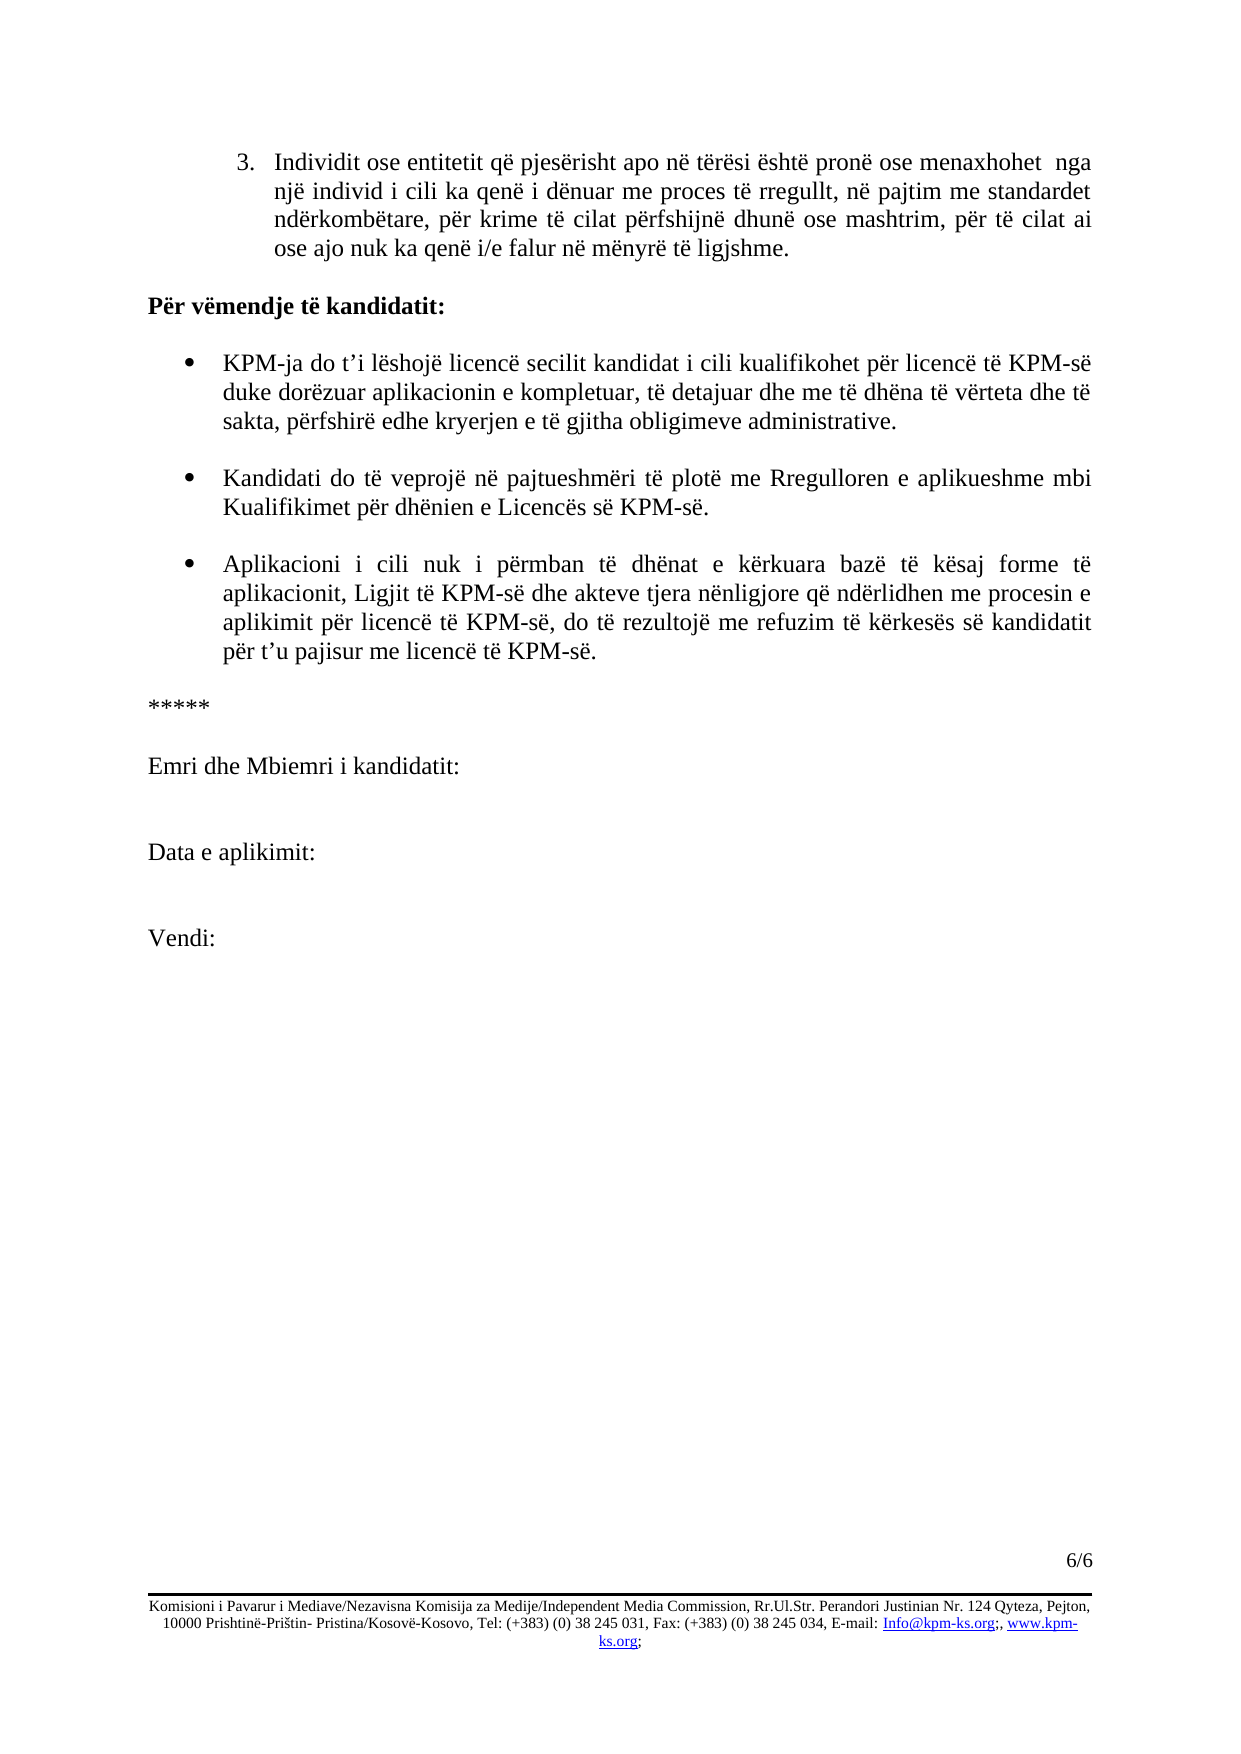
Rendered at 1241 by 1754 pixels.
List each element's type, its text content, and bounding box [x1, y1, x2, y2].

text Vendi: [148, 923, 1092, 952]
text Emri dhe Mbiemri i kandidatit: [148, 751, 1092, 779]
list Kandidati do të veprojë në pajtueshmëri të plotë me Rregulloren e aplikueshme mbi Kualifikimet për dhënien e Licencës së KPM-së. [185, 463, 1092, 521]
text Data e aplikimit: [148, 837, 1092, 866]
list Për vëmendje të kandidatit: [148, 291, 1092, 319]
list KPM-ja do t’i lëshojë licencë secilit kandidat i cili kualifikohet për licencë të KPM-së duke dorëzuar aplikacionin e kompletuar, të detajuar dhe me të dhëna të vërteta dhe të sakta, përfshirë edhe kryerjen e të gjitha obligimeve administrative. [185, 348, 1092, 434]
text ***** [148, 693, 1092, 722]
list Aplikacioni i cili nuk i përmban të dhënat e kërkuara bazë të kësaj forme të aplikacionit, Ligjit të KPM-së dhe akteve tjera nënligjore që ndërlidhen me procesin e aplikimit për licencë të KPM-së, do të rezultojë me refuzim të kërkesës së kandidatit për t’u pajisur me licencë të KPM-së. [185, 549, 1092, 664]
list Individit ose entitetit që pjesërisht apo në tërësi është pronë ose menaxhohet nga një individ i cili ka qenë i dënuar me proces të rregullt, në pajtim me standardet ndërkombëtare, për krime të cilat përfshijnë dhunë ose mashtrim, për të cilat ai ose ajo nuk ka qenë i/e falur në mënyrë të ligjshme. [236, 147, 1092, 262]
